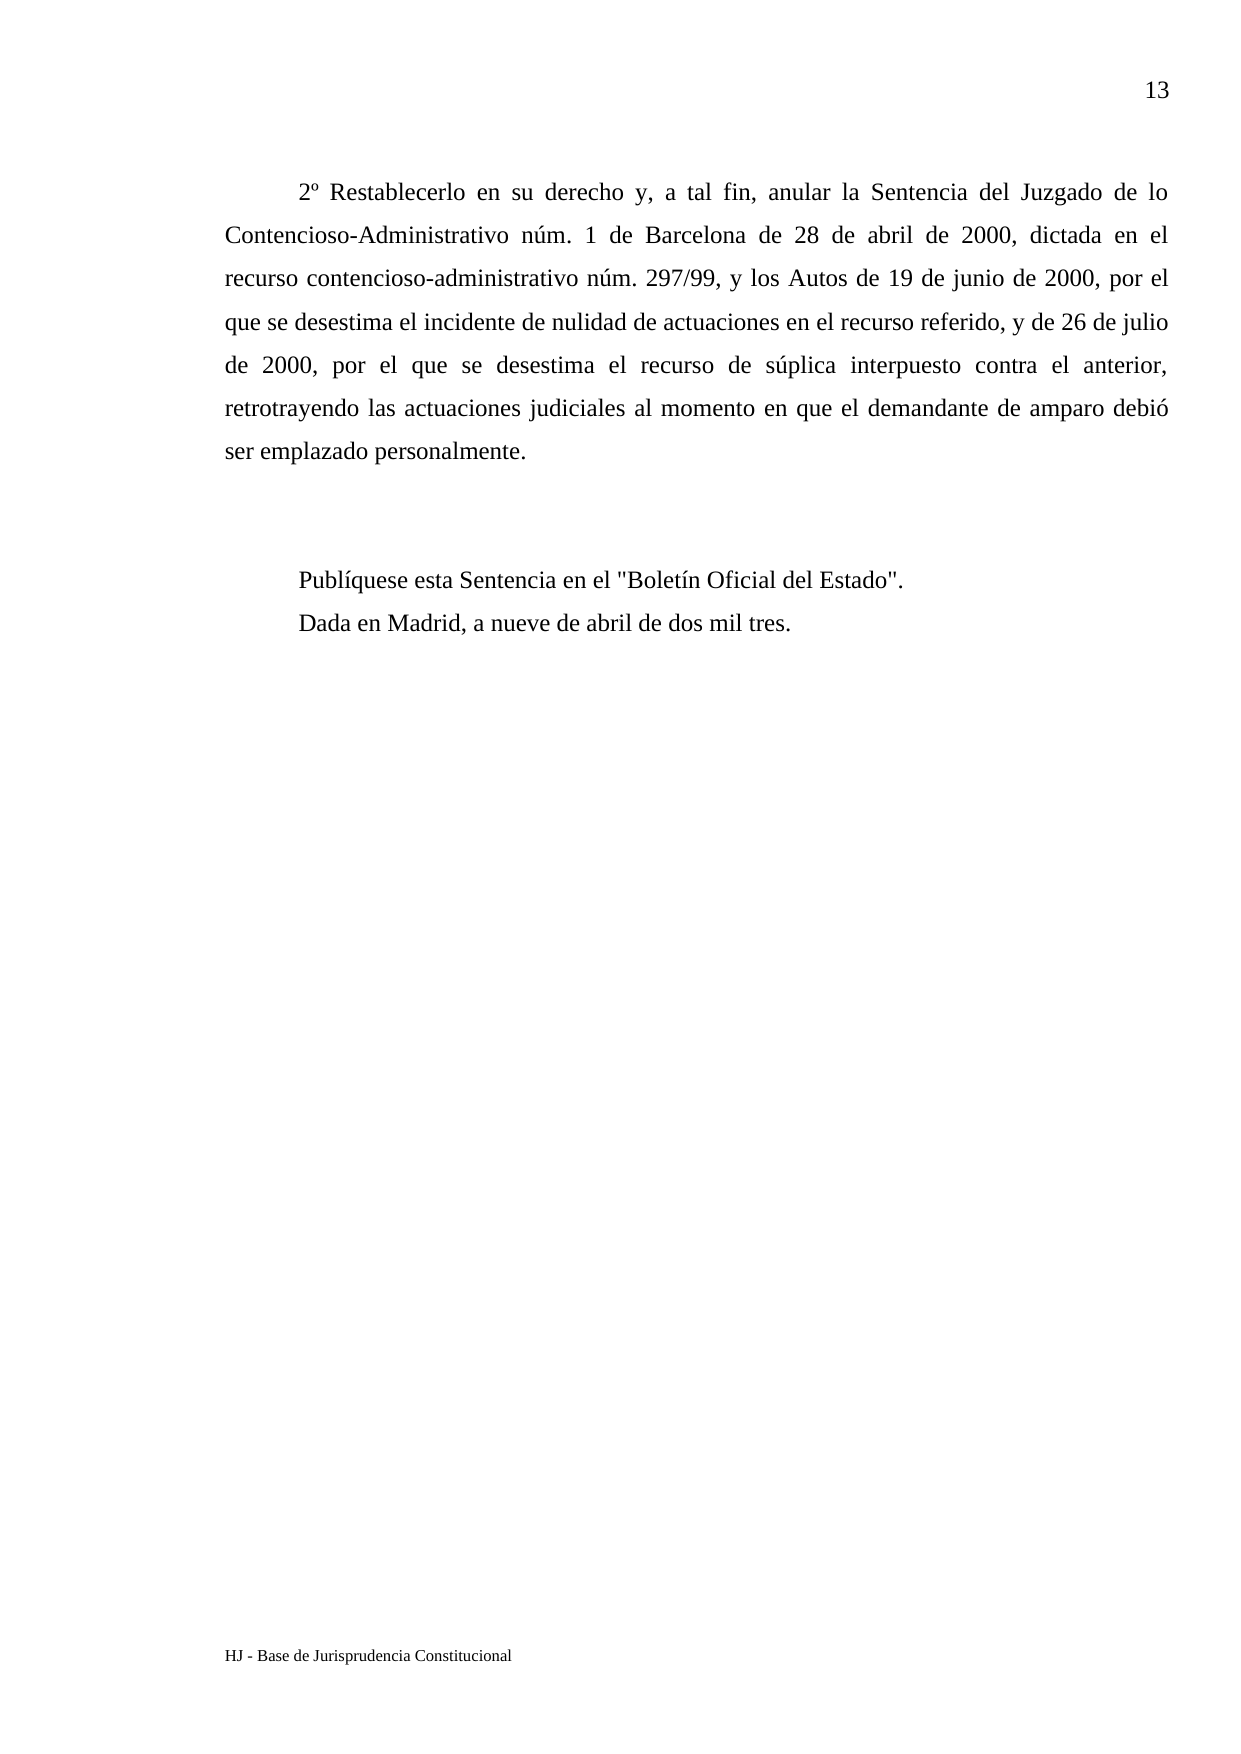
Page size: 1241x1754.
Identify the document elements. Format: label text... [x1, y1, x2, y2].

text 2º Restablecerlo en su derecho y, a tal fin, anular la Sentencia del Juzgado de lo Contencioso-Administrativo núm. 1 de Barcelona de 28 de abril de 2000, dictada en el recurso contencioso-administrativo núm. 297/99, y los Autos de 19 de junio de 2000, por el que se desestima el incidente de nulidad de actuaciones en el recurso referido, y de 26 de julio de 2000, por el que se desestima el recurso de súplica interpuesto contra el anterior, retrotrayendo las actuaciones judiciales al momento en que el demandante de amparo debió ser emplazado personalmente. [224, 177, 1169, 465]
text Publíquese esta Sentencia en el "Boletín Oficial del Estado". [224, 565, 1169, 594]
text Dada en Madrid, a nueve de abril de dos mil tres. [224, 608, 1169, 637]
